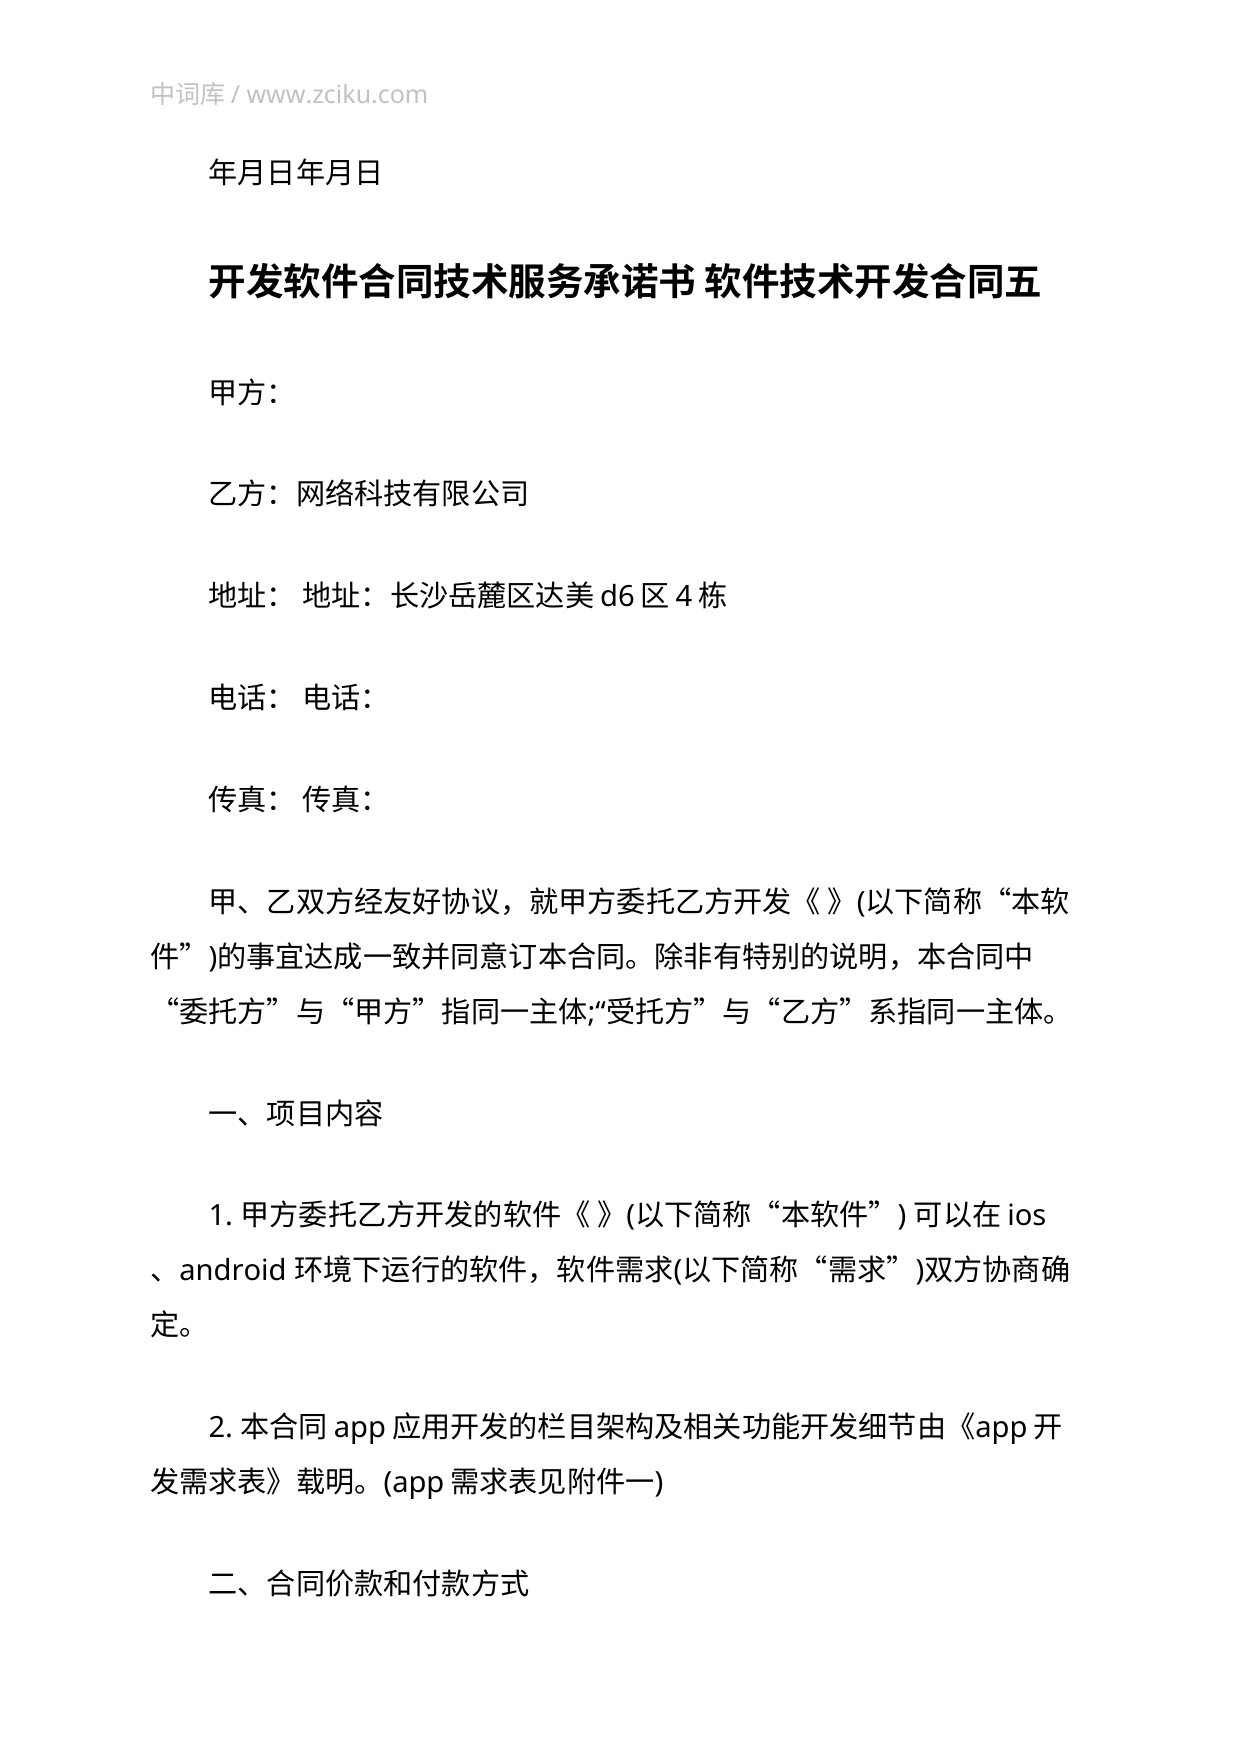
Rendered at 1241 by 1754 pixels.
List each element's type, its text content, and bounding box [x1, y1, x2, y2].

text 乙方：网络科技有限公司 [150, 471, 1090, 513]
text 一、项目内容 [150, 1090, 1090, 1132]
text 传真： 传真： [150, 776, 1090, 819]
text 甲方： [150, 369, 1090, 411]
text 电话： 电话： [150, 675, 1090, 717]
text 开发软件合同技术服务承诺书 软件技术开发合同五 [150, 252, 1090, 306]
text 年月日年月日 [150, 150, 1090, 192]
text 地址： 地址：长沙岳麓区达美d6区4栋 [150, 573, 1090, 615]
text 二、合同价款和付款方式 [150, 1561, 1090, 1603]
text 1. 甲方委托乙方开发的软件《 》(以下简称“本软件”) 可以在ios 、android 环境下运行的软件，软件需求(以下简称“需求”)双方协商确定。 [150, 1192, 1090, 1344]
text 2. 本合同app应用开发的栏目架构及相关功能开发细节由《app开发需求表》载明。(app需求表见附件一) [150, 1404, 1090, 1501]
text 甲、乙双方经友好协议，就甲方委托乙方开发《 》(以下简称“本软件”)的事宜达成一致并同意订本合同。除非有特别的说明，本合同中“委托方”与“甲方”指同一主体;“受托方”与“乙方”系指同一主体。 [150, 878, 1090, 1031]
